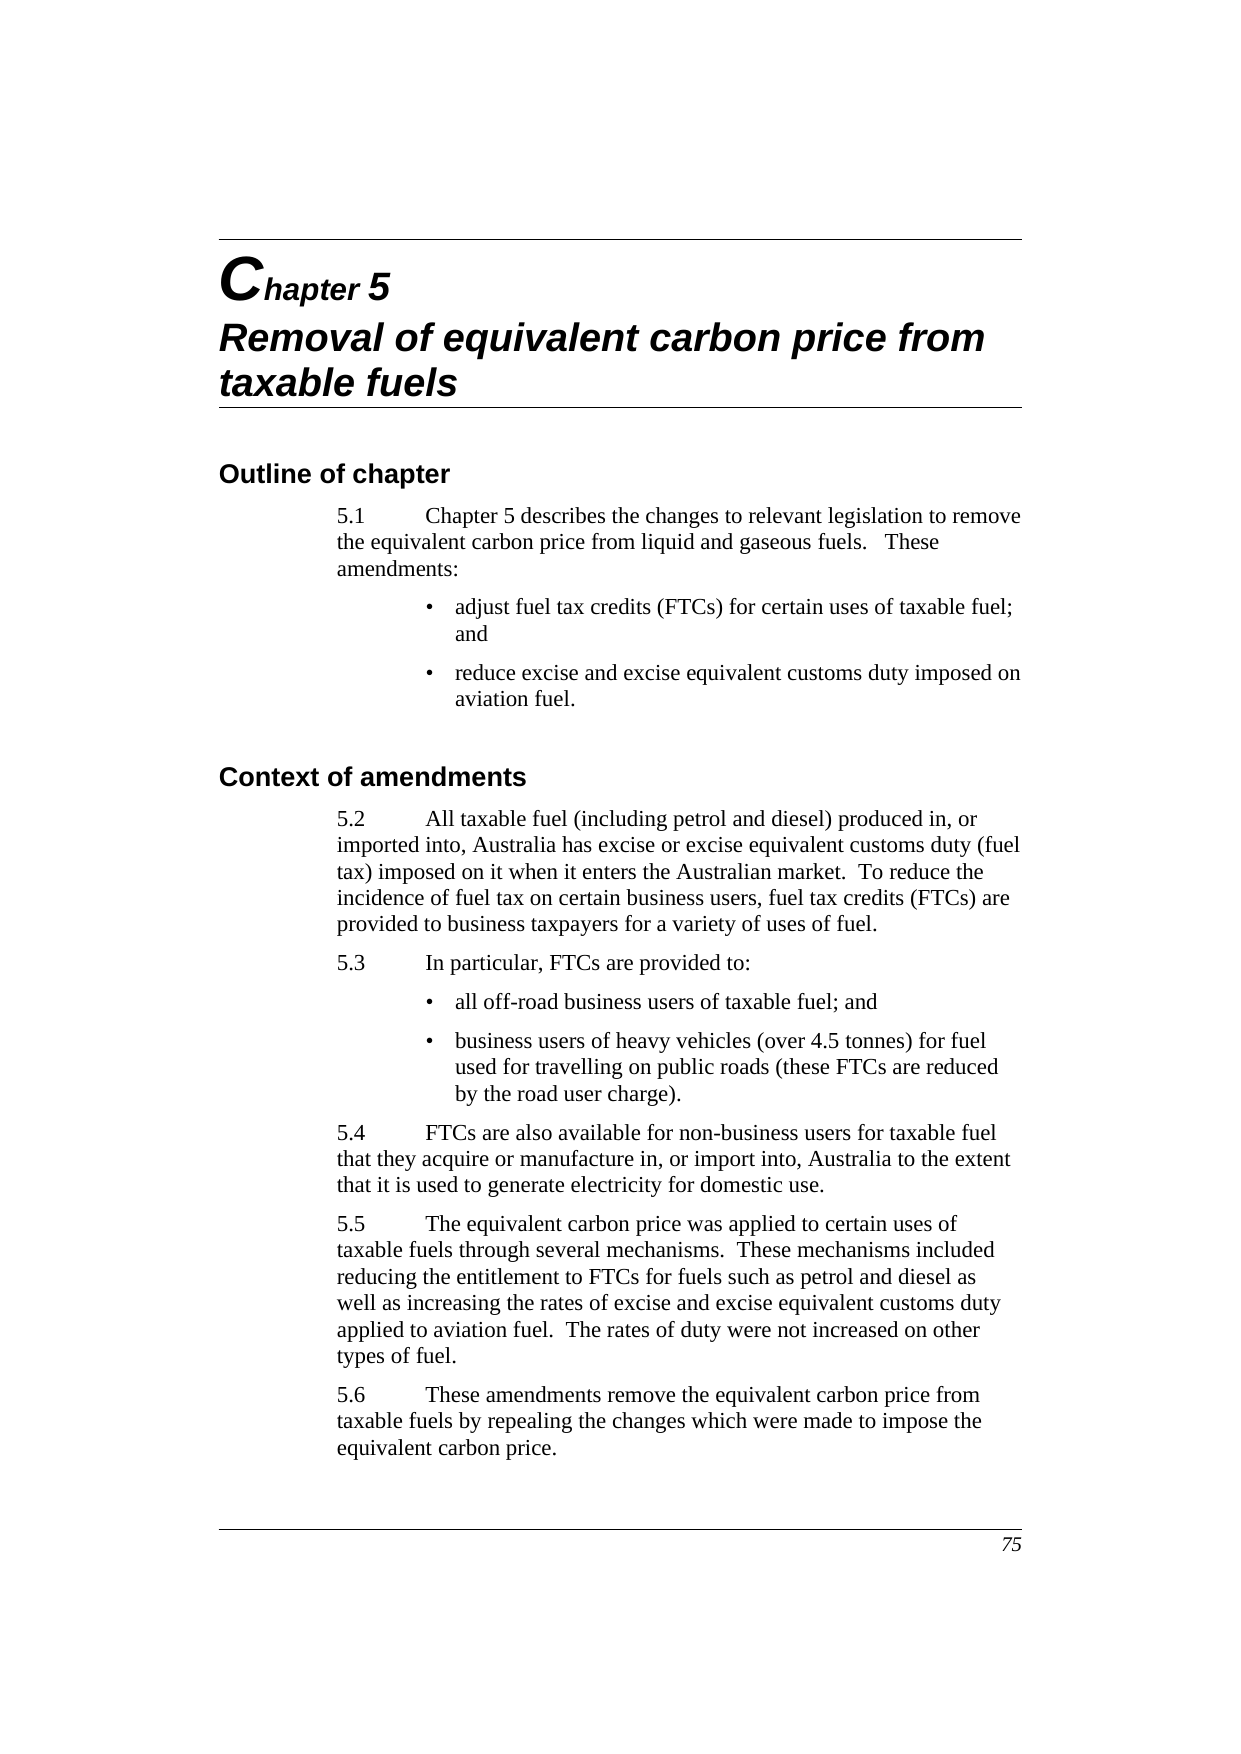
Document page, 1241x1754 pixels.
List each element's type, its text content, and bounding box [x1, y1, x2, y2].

subtitle Context of amendments [218, 761, 1022, 793]
list These amendments remove the equivalent carbon price from taxable fuels by repealing the changes which were made to impose the equivalent carbon price. [337, 1381, 1022, 1460]
text adjust fuel tax credits (FTCs) for certain uses of taxable fuel; and [425, 593, 1022, 646]
list In particular, FTCs are provided to: [337, 949, 1022, 976]
subtitle Chapter 5 Removal of equivalent carbon price from taxable fuels [218, 240, 1022, 408]
list All taxable fuel (including petrol and diesel) produced in, or imported into, Australia has excise or excise equivalent customs duty (fuel tax) imposed on it when it enters the Australian market. To reduce the incidence of fuel tax on certain business users, fuel tax credits (FTCs) are provided to business taxpayers for a variety of uses of fuel. [337, 805, 1022, 937]
list Chapter 5 describes the changes to relevant legislation to remove the equivalent carbon price from liquid and gaseous fuels. These amendments: [337, 502, 1022, 581]
list FTCs are also available for non-business users for taxable fuel that they acquire or manufacture in, or import into, Australia to the extent that it is used to generate electricity for domestic use. [337, 1119, 1022, 1198]
text reduce excise and excise equivalent customs duty imposed on aviation fuel. [425, 659, 1022, 711]
subtitle Outline of chapter [218, 458, 1022, 489]
text all off-road business users of taxable fuel; and [425, 988, 1022, 1014]
text business users of heavy vehicles (over 4.5 tonnes) for fuel used for travelling on public roads (these FTCs are reduced by the road user charge). [425, 1027, 1022, 1106]
list The equivalent carbon price was applied to certain uses of taxable fuels through several mechanisms. These mechanisms included reducing the entitlement to FTCs for fuels such as petrol and diesel as well as increasing the rates of excise and excise equivalent customs duty applied to aviation fuel. The rates of duty were not increased on other types of fuel. [337, 1210, 1022, 1368]
